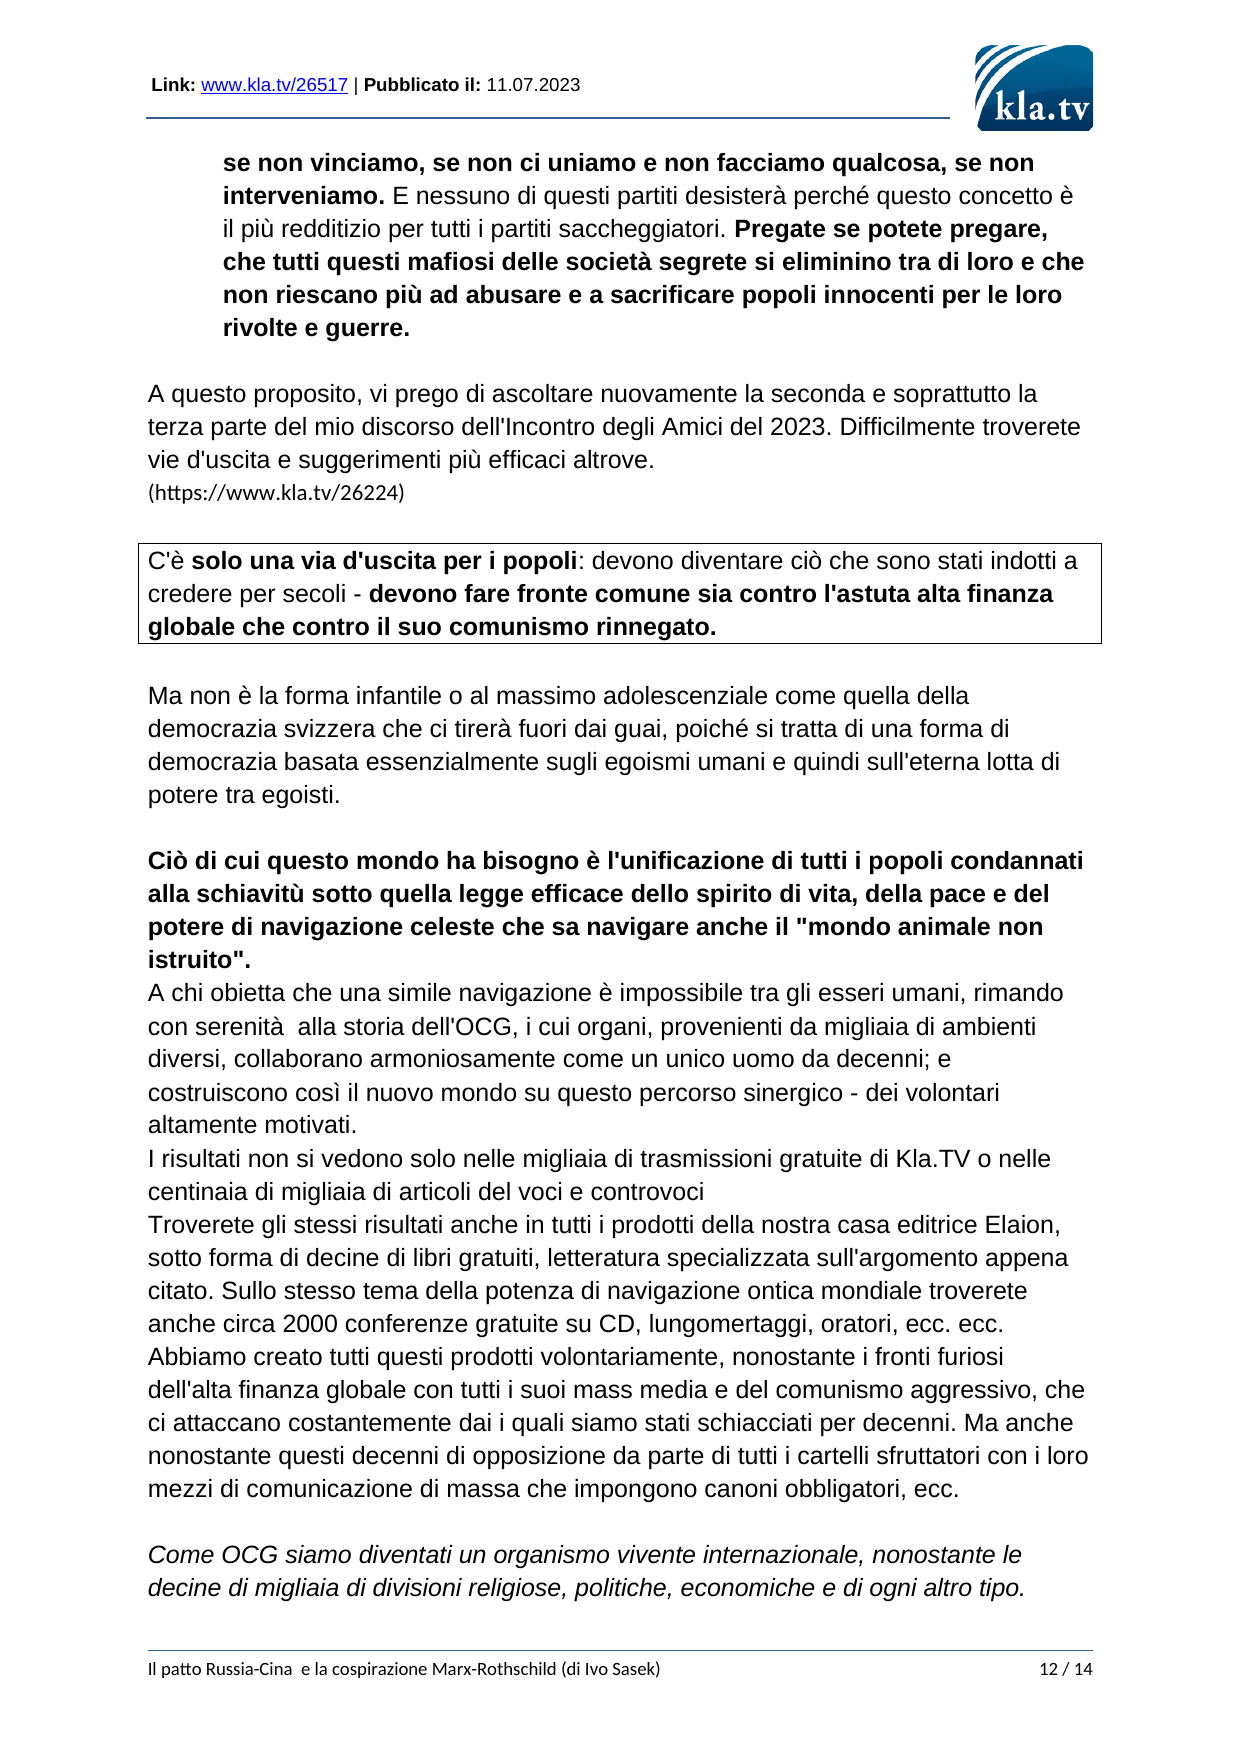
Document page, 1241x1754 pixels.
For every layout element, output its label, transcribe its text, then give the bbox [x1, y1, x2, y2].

text I risultati non si vedono solo nelle migliaia di trasmissioni gratuite di Kla.TV o nelle centinaia di migliaia di articoli del voci e controvoci [148, 1143, 1093, 1205]
text Ma non è la forma infantile o al massimo adolescenziale come quella della democrazia svizzera che ci tirerà fuori dai guai, poiché si tratta di una forma di democrazia basata essenzialmente sugli egoismi umani e quindi sull'eterna lotta di potere tra egoisti. [148, 681, 1093, 809]
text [148, 1540, 1093, 1602]
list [185, 148, 1093, 341]
text Troverete gli stessi risultati anche in tutti i prodotti della nostra casa editrice Elaion, sotto forma di decine di libri gratuiti, letteratura specializzata sull'argomento appena citato. Sullo stesso tema della potenza di navigazione ontica mondiale troverete anche circa 2000 conferenze gratuite su CD, lungomertaggi, oratori, ecc. ecc. [148, 1209, 1093, 1337]
text A chi obietta che una simile navigazione è impossibile tra gli esseri umani, rimando con serenità alla storia dell'OCG, i cui organi, provenienti da migliaia di ambienti diversi, collaborano armoniosamente come un unico uomo da decenni; e costruiscono così il nuovo mondo su questo percorso sinergico - dei volontari altamente motivati. [148, 978, 1093, 1139]
text C'è solo una via d'uscita per i popoli: devono diventare ciò che sono stati indotti a credere per secoli - devono fare fronte comune sia contro l'astuta alta finanza globale che contro il suo comunismo rinnegato. [139, 544, 1101, 643]
text A questo proposito, vi prego di ascoltare nuovamente la seconda e soprattutto la terza parte del mio discorso dell'Incontro degli Amici del 2023. Difficilmente troverete vie d'uscita e suggerimenti più efficaci altrove. (https://www.kla.tv/26224) [148, 379, 1093, 506]
text Abbiamo creato tutti questi prodotti volontariamente, nonostante i fronti furiosi dell'alta finanza globale con tutti i suoi mass media e del comunismo aggressivo, che ci attaccano costantemente dai i quali siamo stati schiacciati per decenni. Ma anche nonostante questi decenni di opposizione da parte di tutti i cartelli sfruttatori con i loro mezzi di comunicazione di massa che impongono canoni obbligatori, ecc. [148, 1342, 1093, 1502]
text Ciò di cui questo mondo ha bisogno è l'unificazione di tutti i popoli condannati alla schiavitù sotto quella legge efficace dello spirito di vita, della pace e del potere di navigazione celeste che sa navigare anche il "mondo animale non istruito". [148, 846, 1093, 974]
